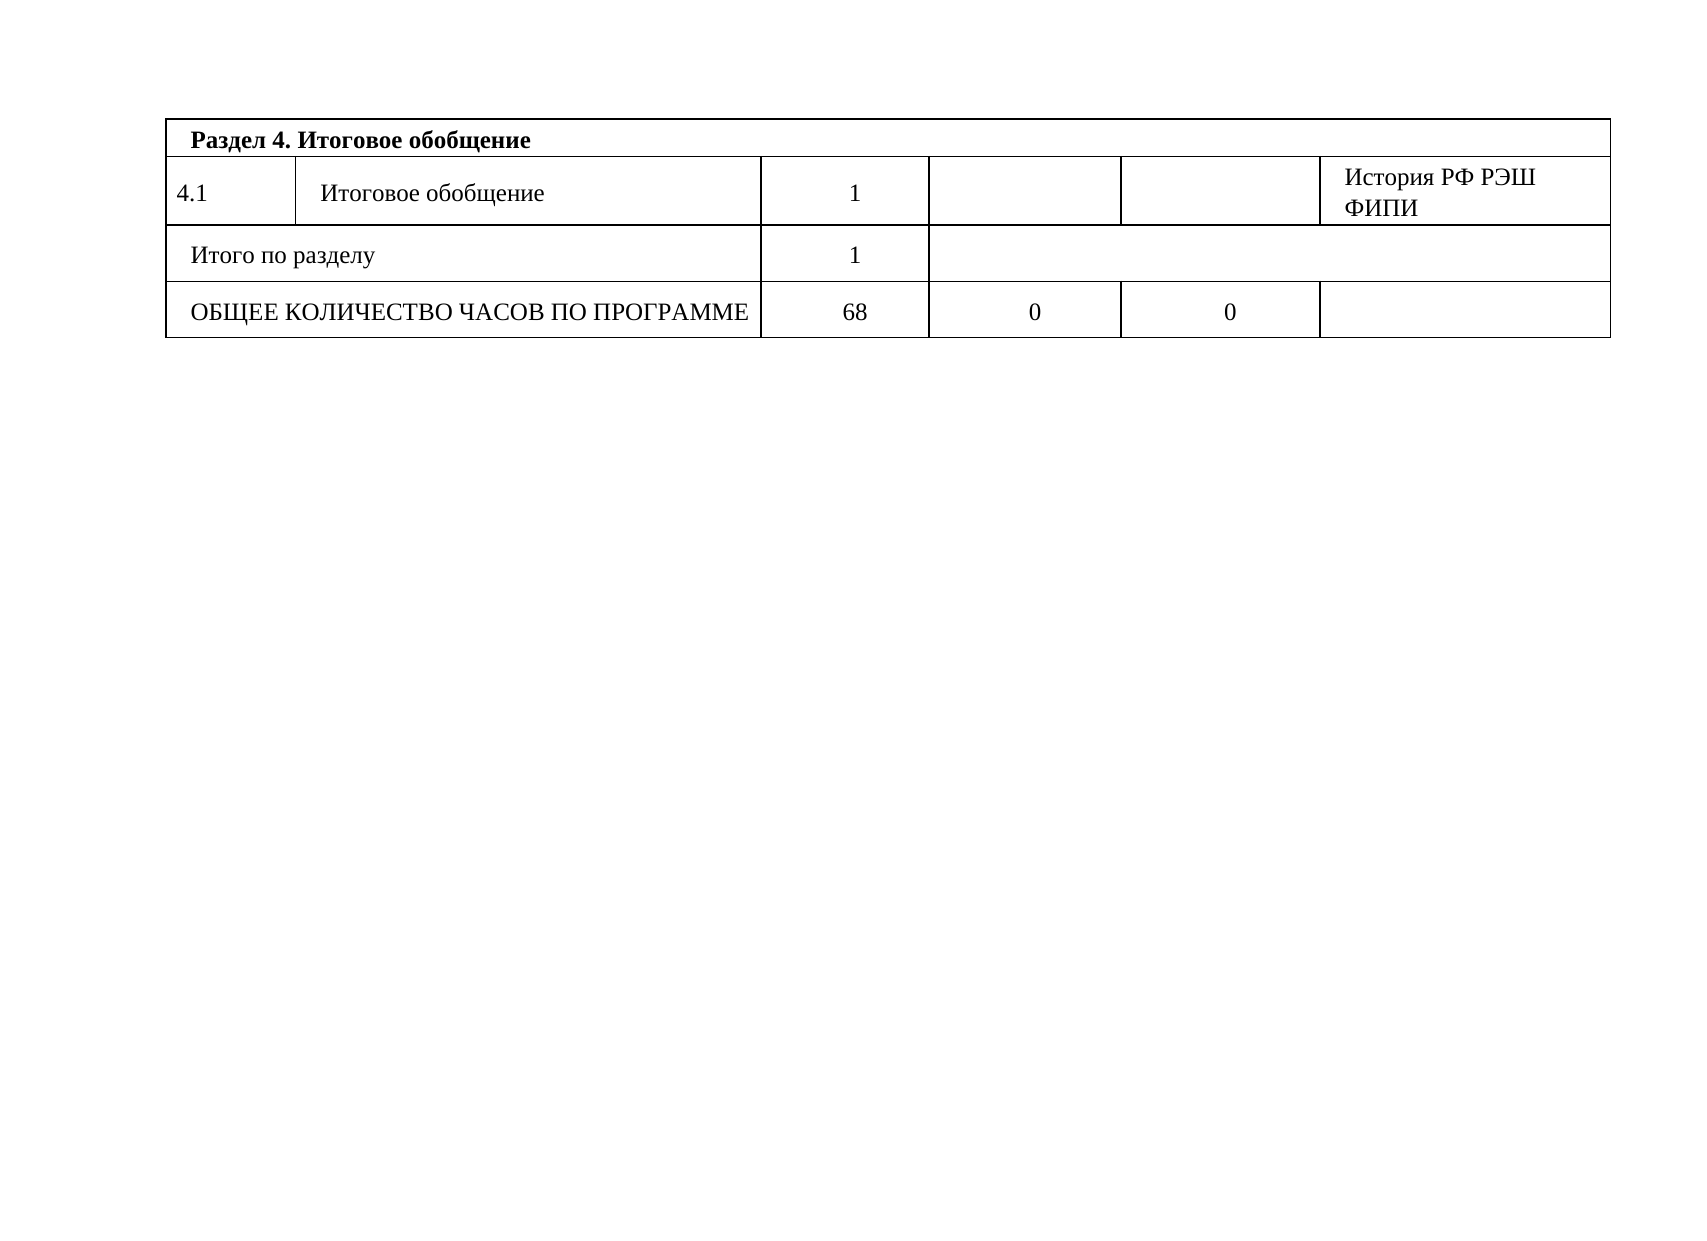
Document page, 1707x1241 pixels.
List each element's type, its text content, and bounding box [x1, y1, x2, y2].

table_cell Итоговое обобщение [296, 157, 760, 224]
table_cell Итого по разделу [167, 226, 760, 281]
table_cell [930, 157, 1120, 224]
table_cell 1 [762, 157, 928, 224]
table_cell [1321, 282, 1610, 337]
table_cell 0 [930, 282, 1120, 337]
table_cell 4.1 [167, 157, 295, 224]
table_cell [930, 226, 1610, 281]
table_cell ОБЩЕЕ КОЛИЧЕСТВО ЧАСОВ ПО ПРОГРАММЕ [167, 282, 760, 337]
table_cell 68 [762, 282, 928, 337]
table_cell История РФ РЭШ ФИПИ [1321, 157, 1610, 224]
table_cell Раздел 4. Итоговое обобщение [167, 120, 1610, 156]
table_cell 1 [762, 226, 928, 281]
table_cell [1122, 157, 1319, 224]
table_cell 0 [1122, 282, 1319, 337]
